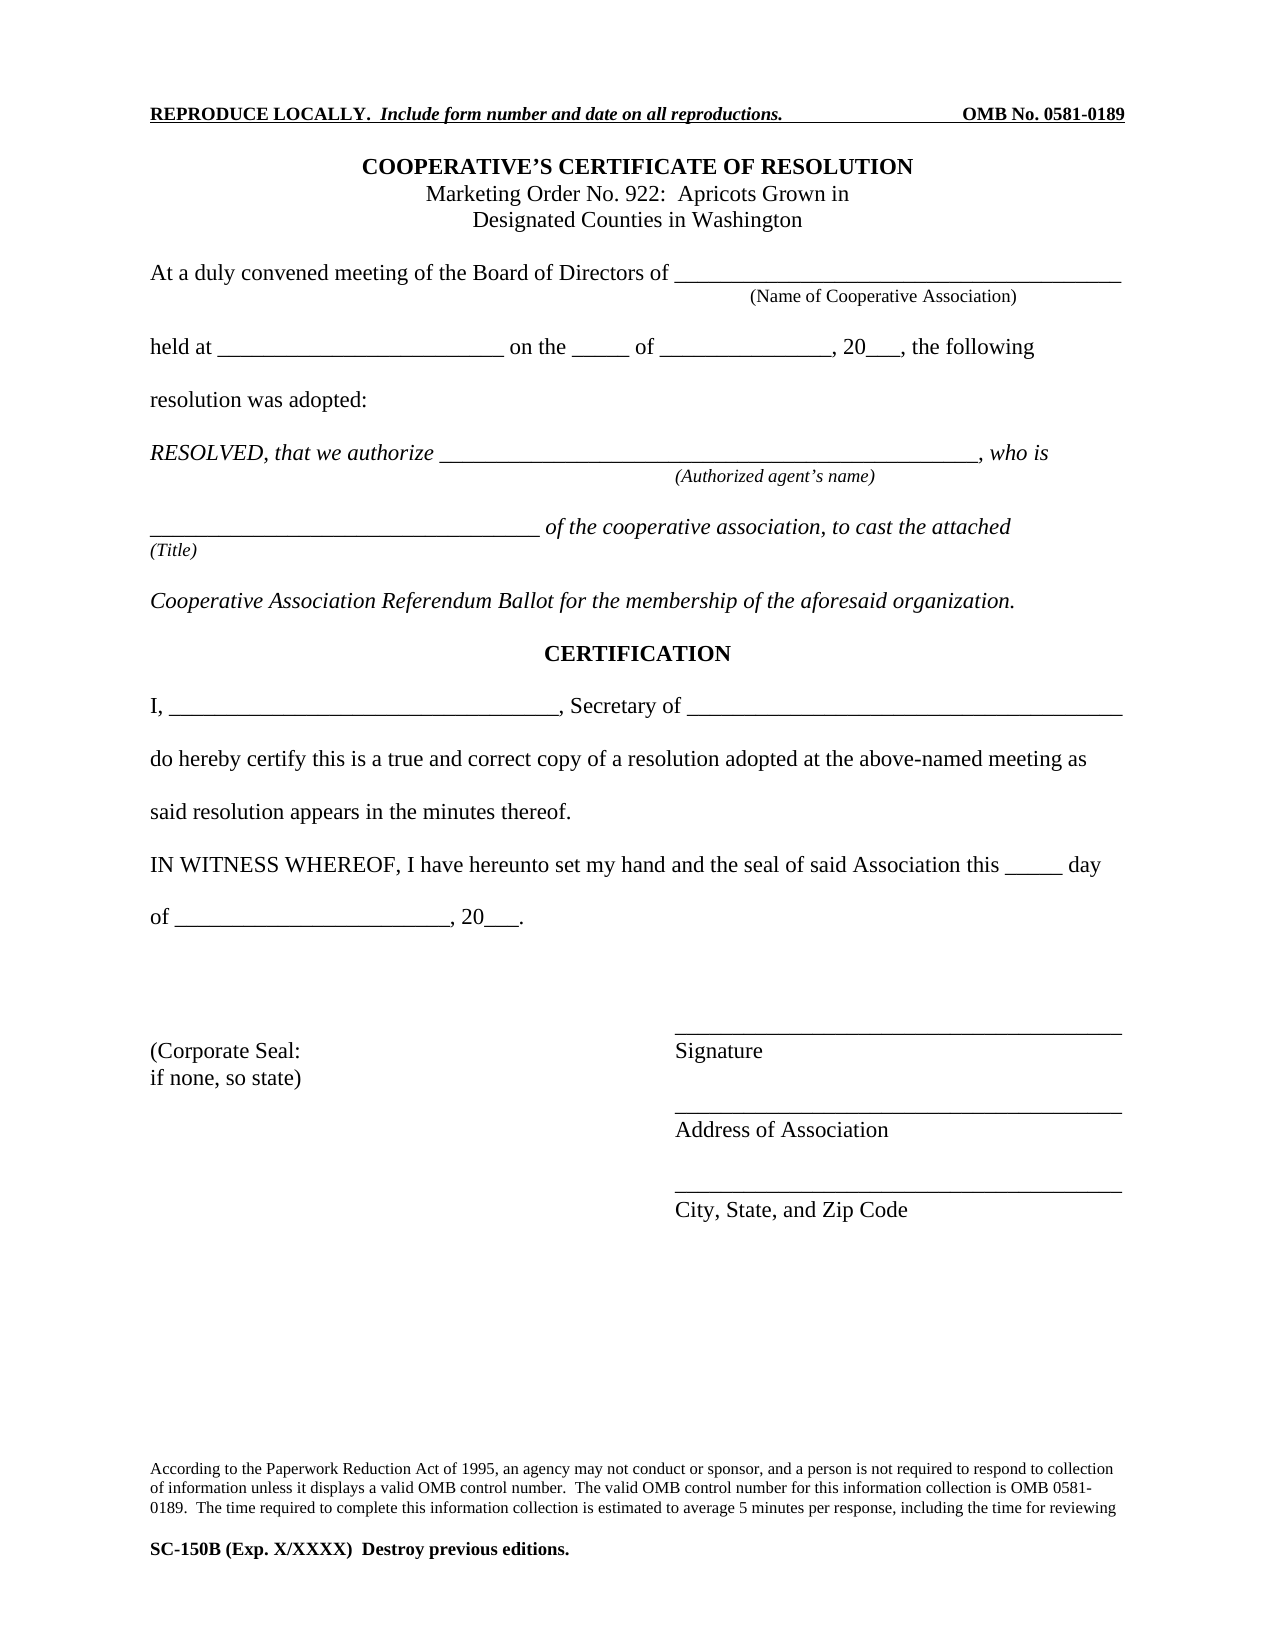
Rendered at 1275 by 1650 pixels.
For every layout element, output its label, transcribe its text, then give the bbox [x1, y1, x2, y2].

text held at _________________________ on the _____ of _______________, 20___, the following [150, 333, 1125, 359]
text do hereby certify this is a true and correct copy of a resolution adopted at the above-named meeting as [150, 745, 1125, 772]
subtitle COOPERATIVE’S CERTIFICATE OF RESOLUTION [150, 153, 1125, 180]
text if none, so state) [150, 1064, 1125, 1090]
text (Title) [150, 539, 1125, 561]
subtitle CERTIFICATION [150, 640, 1125, 666]
subtitle Designated Counties in Washington [150, 206, 1125, 232]
text At a duly convened meeting of the Board of Directors of _______________________________________ [150, 259, 1125, 285]
text IN WITNESS WHEREOF, I have hereunto set my hand and the seal of said Association this _____ day [150, 851, 1125, 877]
text resolution was adopted: [150, 386, 1125, 412]
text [150, 1459, 1125, 1517]
text I, __________________________________, Secretary of ______________________________________ [150, 692, 1125, 719]
text _______________________________________ [150, 1169, 1125, 1196]
text City, State, and Zip Code [150, 1196, 1125, 1222]
text of ________________________, 20___. [150, 903, 1125, 930]
text _______________________________________ [150, 956, 1125, 1037]
text (Authorized agent’s name) [150, 465, 1125, 486]
text _______________________________________ [150, 1090, 1125, 1117]
text RESOLVED, that we authorize _______________________________________________, who is [150, 438, 1125, 465]
text Cooperative Association Referendum Ballot for the membership of the aforesaid organization. [150, 587, 1125, 613]
text (Name of Cooperative Association) [150, 285, 1125, 307]
text said resolution appears in the minutes thereof. [150, 798, 1125, 824]
text __________________________________ of the cooperative association, to cast the attached [150, 513, 1125, 539]
text (Corporate Seal: Signature [150, 1037, 1125, 1064]
text Address of Association [150, 1117, 1125, 1143]
subtitle Marketing Order No. 922: Apricots Grown in [150, 180, 1125, 206]
